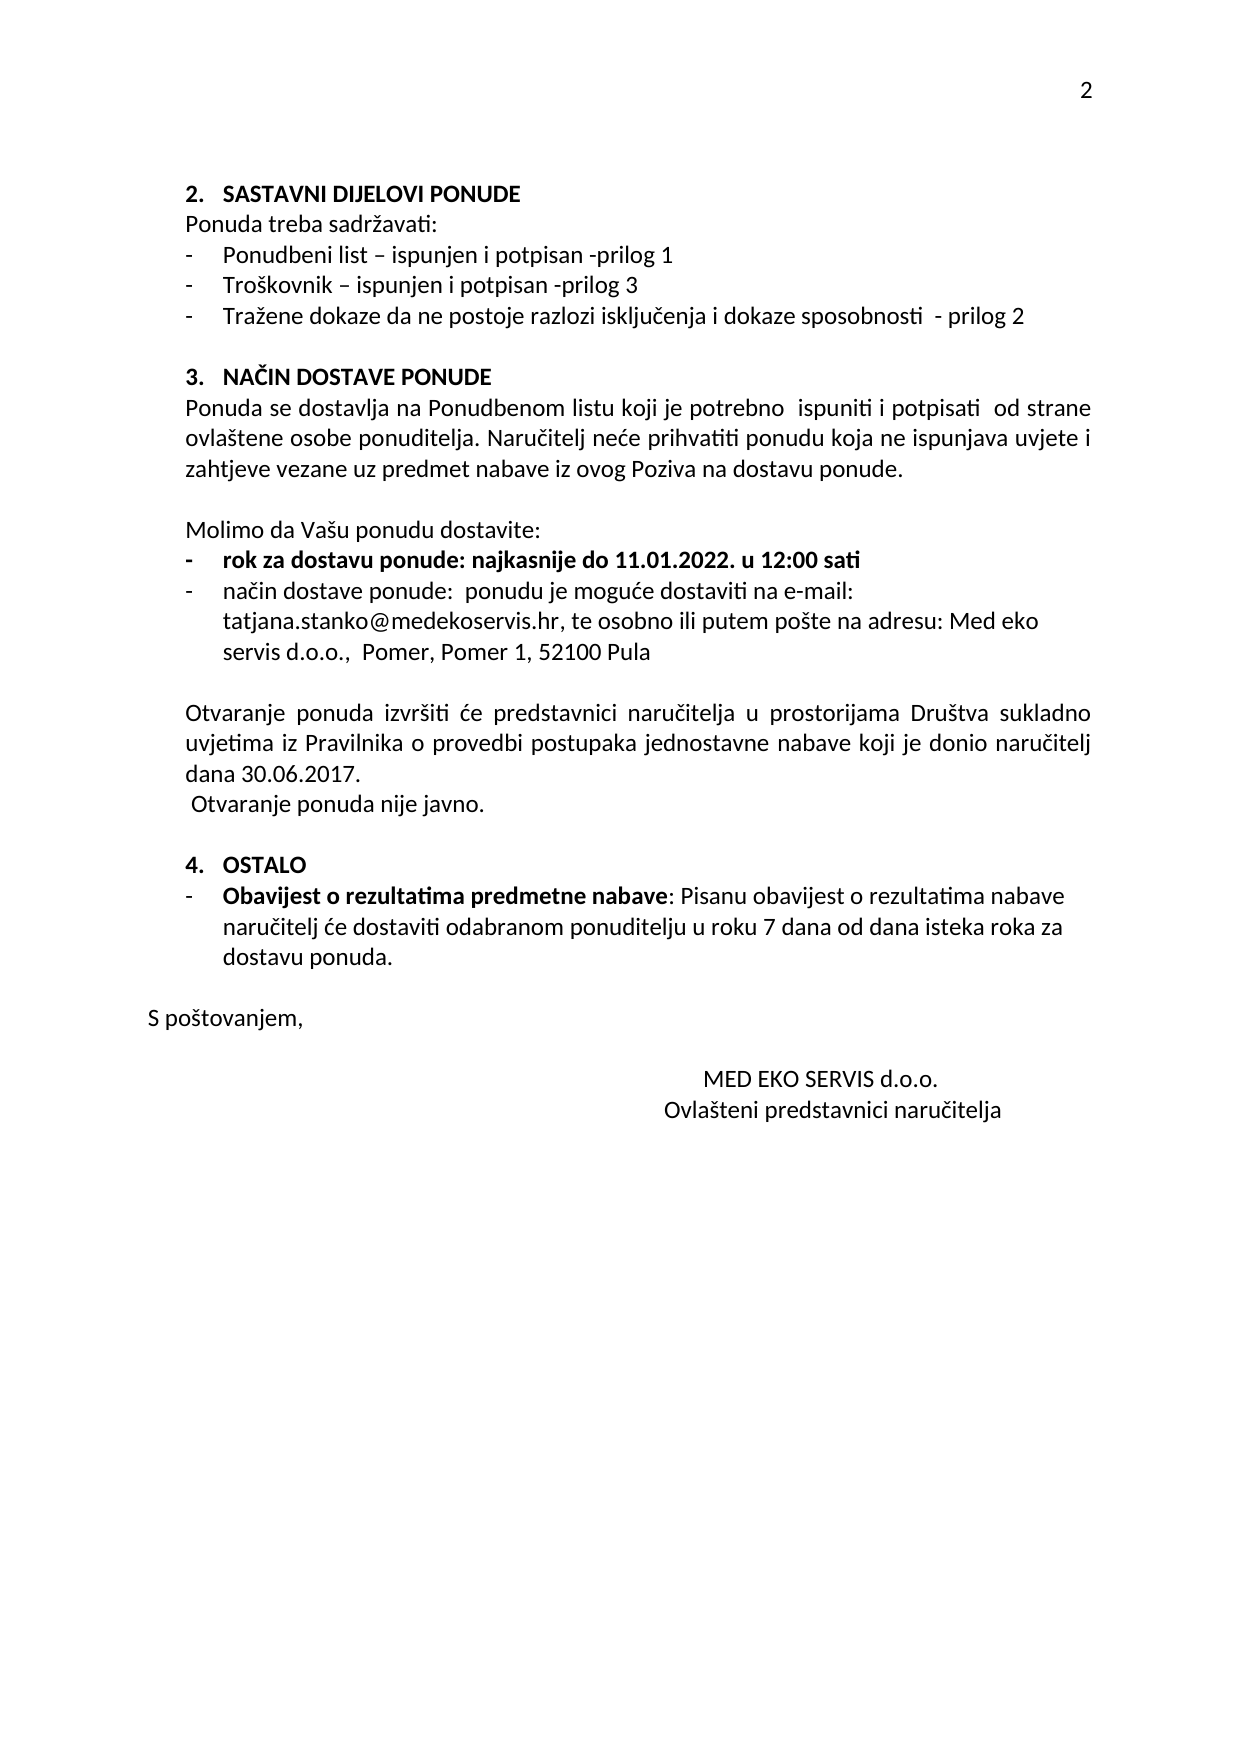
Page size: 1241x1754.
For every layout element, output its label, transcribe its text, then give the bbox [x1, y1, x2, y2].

list Obavijest o rezultatima predmetne nabave: Pisanu obavijest o rezultatima nabave naručitelj će dostaviti odabranom ponuditelju u roku 7 dana od dana isteka roka za dostavu ponuda. [185, 880, 1093, 972]
list SASTAVNI DIJELOVI PONUDE [185, 178, 1093, 209]
list Ponudbeni list – ispunjen i potpisan -prilog 1 [185, 239, 1093, 270]
list rok za dostavu ponude: najkasnije do 11.01.2022. u 12:00 sati [185, 544, 1093, 575]
text MED EKO SERVIS d.o.o. [148, 1063, 1093, 1094]
text Ponuda se dostavlja na Ponudbenom listu koji je potrebno ispuniti i potpisati od strane ovlaštene osobe ponuditelja. Naručitelj neće prihvatiti ponudu koja ne ispunjava uvjete i zahtjeve vezane uz predmet nabave iz ovog Poziva na dostavu ponude. [185, 392, 1093, 483]
text Otvaranje ponuda nije javno. [185, 788, 1093, 819]
list Troškovnik – ispunjen i potpisan -prilog 3 [185, 270, 1093, 300]
list NAČIN DOSTAVE PONUDE [185, 361, 1093, 392]
text Ponuda treba sadržavati: [185, 209, 1093, 239]
text Molimo da Vašu ponudu dostavite: [185, 514, 1093, 544]
list način dostave ponude: ponudu je moguće dostaviti na e-mail: tatjana.stanko@medekoservis.hr, te osobno ili putem pošte na adresu: Med eko servis d.o.o., Pomer, Pomer 1, 52100 Pula [185, 575, 1093, 666]
text S poštovanjem, [148, 1002, 1093, 1033]
text Ovlašteni predstavnici naručitelja [148, 1094, 1093, 1124]
text Otvaranje ponuda izvršiti će predstavnici naručitelja u prostorijama Društva sukladno uvjetima iz Pravilnika o provedbi postupaka jednostavne nabave koji je donio naručitelj dana 30.06.2017. [185, 697, 1093, 788]
list OSTALO [185, 849, 1093, 880]
list Tražene dokaze da ne postoje razlozi isključenja i dokaze sposobnosti - prilog 2 [185, 300, 1093, 331]
